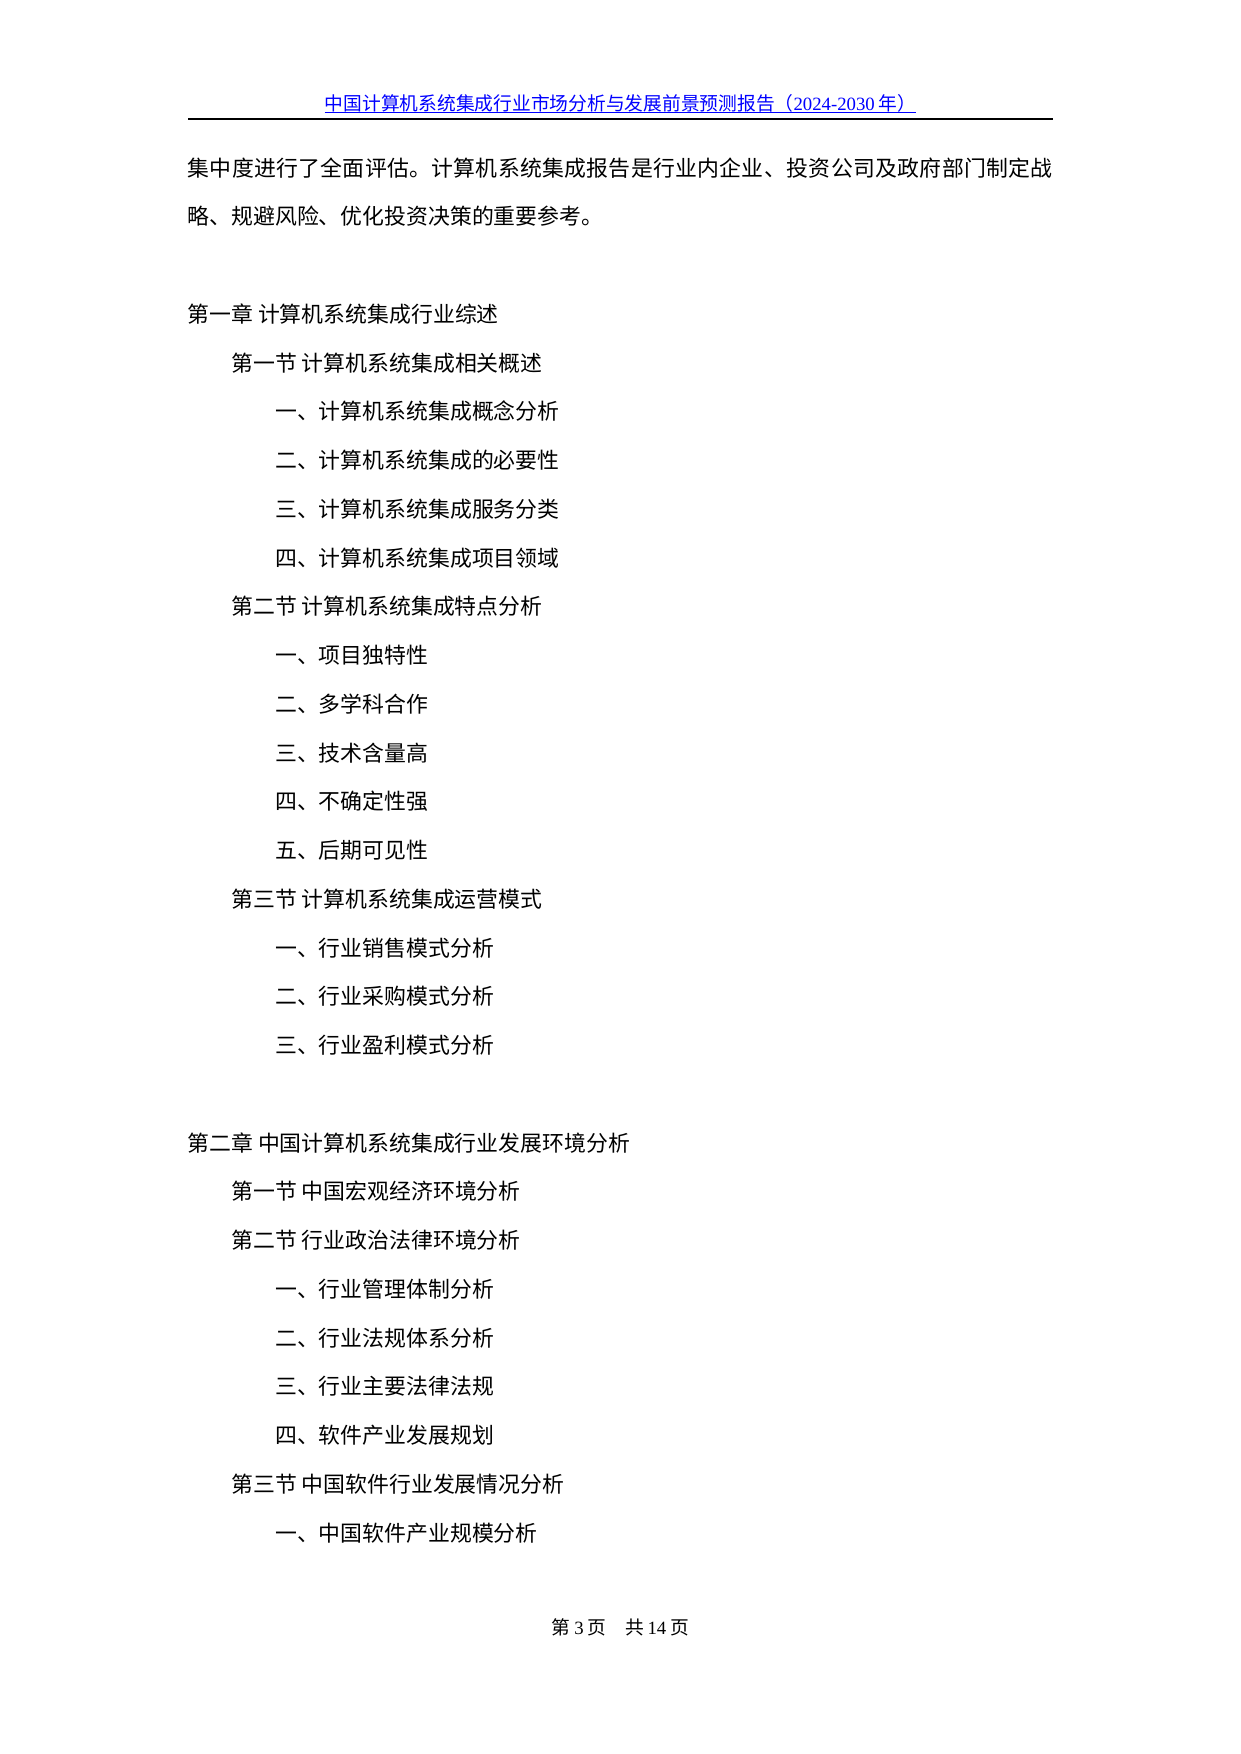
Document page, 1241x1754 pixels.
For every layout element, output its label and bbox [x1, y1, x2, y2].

text [187, 150, 1053, 1548]
